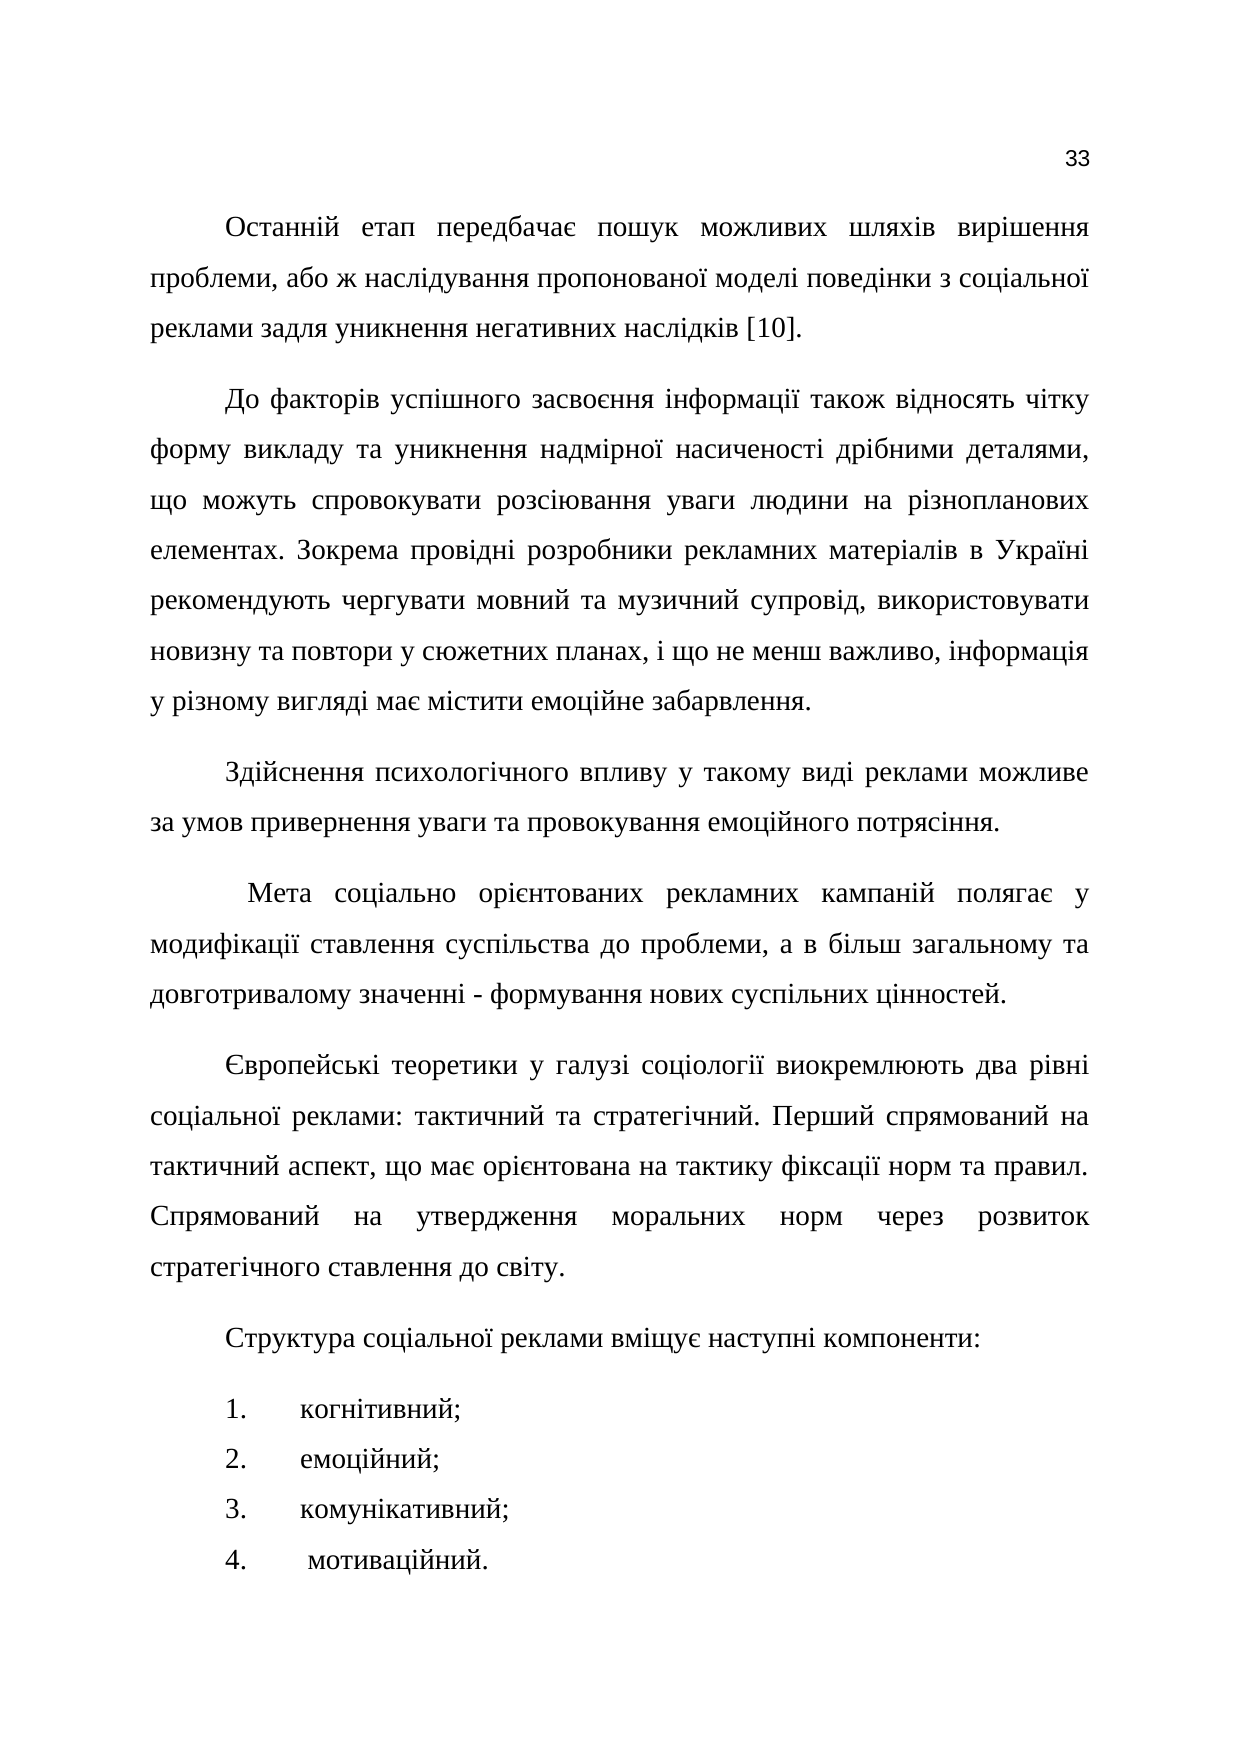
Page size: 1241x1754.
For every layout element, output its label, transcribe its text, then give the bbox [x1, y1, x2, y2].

text Мета соціально орієнтованих рекламних кампаній полягає у модифікації ставлення суспільства до проблеми, а в більш загальному та довготривалому значенні - формування нових суспільних цінностей. [150, 876, 1090, 1010]
text Структура соціальної реклами вміщує наступні компоненти: [150, 1320, 1090, 1353]
text Здійснення психологічного впливу у такому виді реклами можливе за умов привернення уваги та провокування емоційного потрясіння. [150, 754, 1090, 838]
list комунікативний; [150, 1492, 1090, 1525]
list когнітивний; [150, 1391, 1090, 1424]
list емоційний; [150, 1441, 1090, 1475]
text До факторів успішного засвоєння інформації також відносять чітку форму викладу та уникнення надмірної насиченості дрібними деталями, що можуть спровокувати розсіювання уваги людини на різнопланових елементах. Зокрема провідні розробники рекламних матеріалів в Україні рекомендують чергувати мовний та музичний супровід, використовувати новизну та повтори у сюжетних планах, і що не менш важливо, інформація у різному вигляді має містити емоційне забарвлення. [150, 381, 1090, 717]
list мотиваційний. [150, 1542, 1090, 1575]
text Останній етап передбачає пошук можливих шляхів вирішення проблеми, або ж наслідування пропонованої моделі поведінки з соціальної реклами задля уникнення негативних наслідків [10]. [150, 209, 1090, 343]
text Європейські теоретики у галузі соціології виокремлюють два рівні соціальної реклами: тактичний та стратегічний. Перший спрямований на тактичний аспект, що має орієнтована на тактику фіксації норм та правил. Спрямований на утвердження моральних норм через розвиток стратегічного ставлення до світу. [150, 1047, 1090, 1282]
